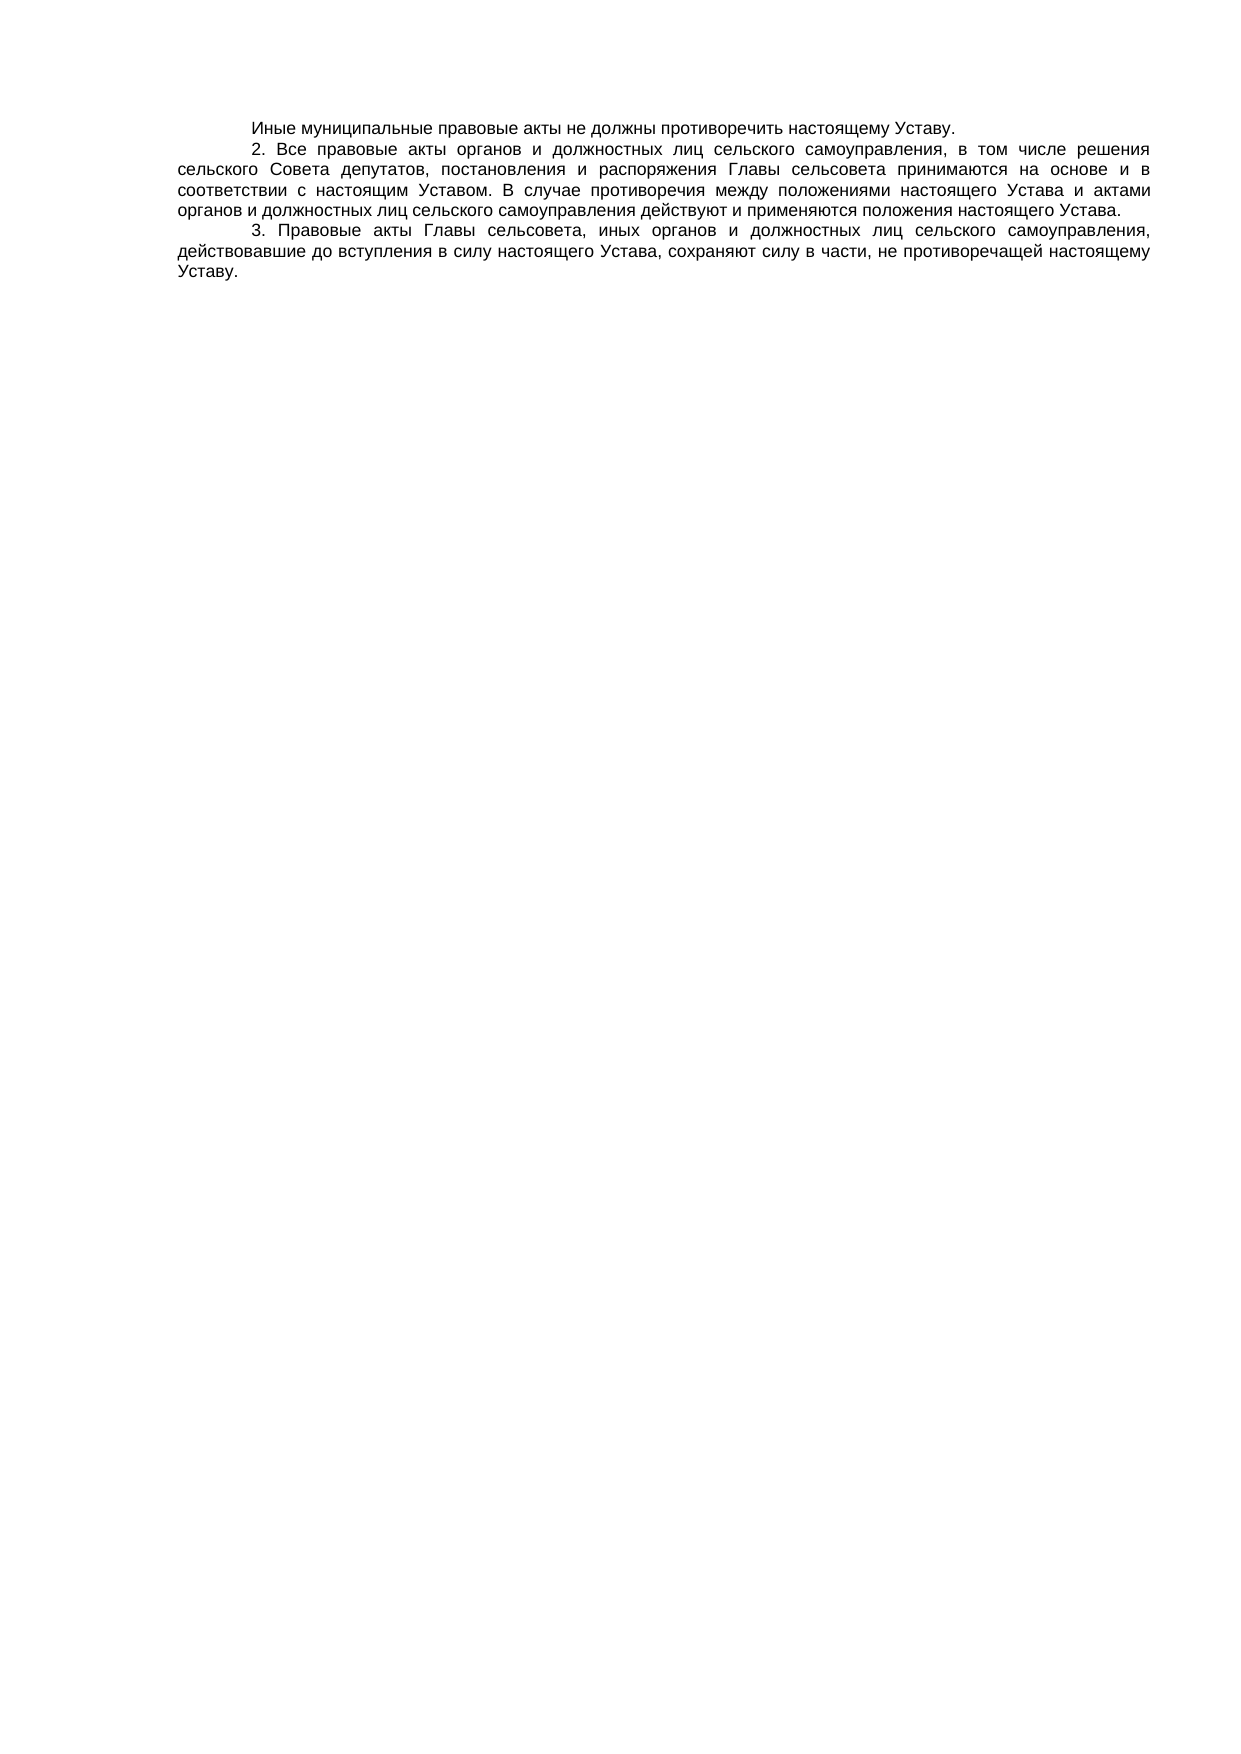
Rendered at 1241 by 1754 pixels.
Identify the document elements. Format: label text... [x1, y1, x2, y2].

text 3. Правовые акты Главы сельсовета, иных органов и должностных лиц сельского самоуправления, действовавшие до вступления в силу настоящего Устава, сохраняют силу в части, не противоречащей настоящему Уставу. [177, 220, 1152, 281]
text 2. Все правовые акты органов и должностных лиц сельского самоуправления, в том числе решения сельского Совета депутатов, постановления и распоряжения Главы сельсовета принимаются на основе и в соответствии с настоящим Уставом. В случае противоречия между положениями настоящего Устава и актами органов и должностных лиц сельского самоуправления действуют и применяются положения настоящего Устава. [177, 138, 1152, 220]
text Иные муниципальные правовые акты не должны противоречить настоящему Уставу. [177, 118, 1152, 138]
